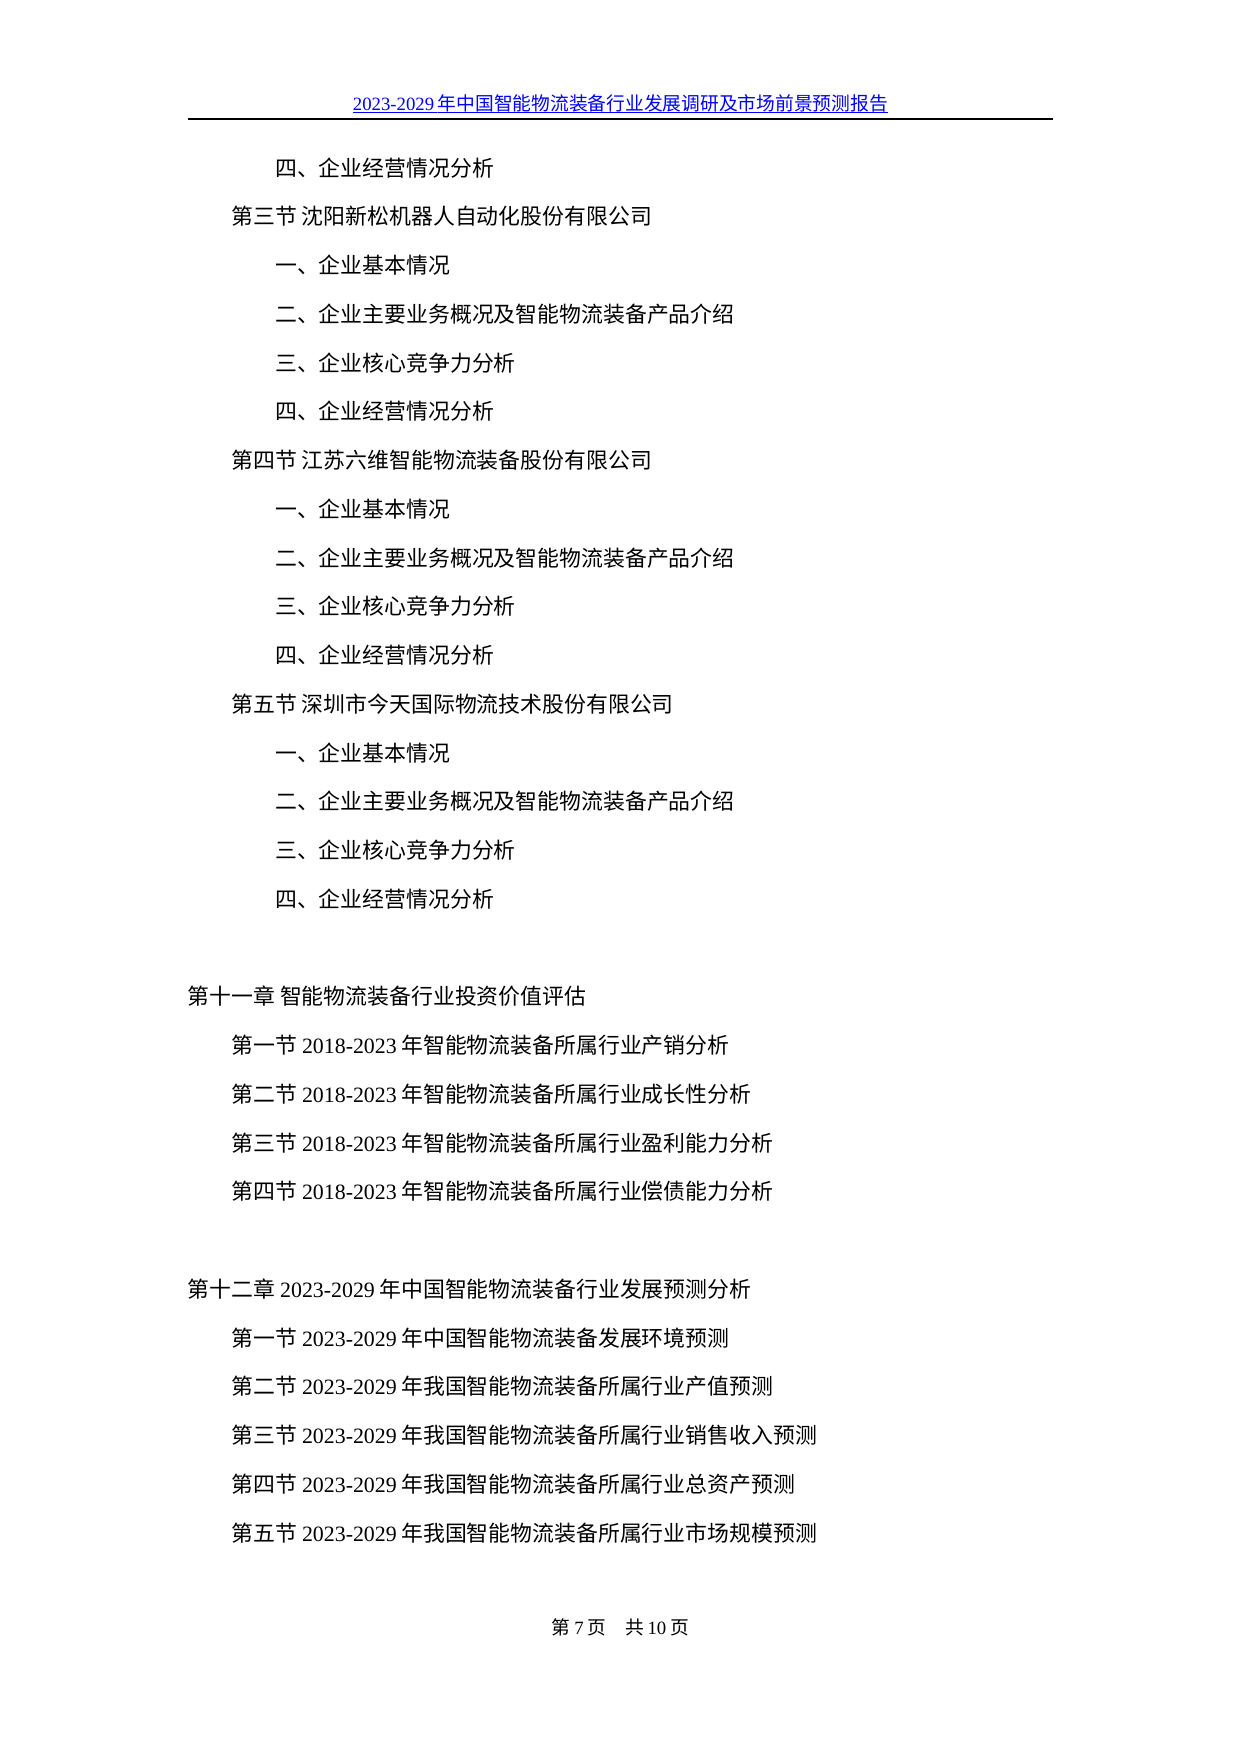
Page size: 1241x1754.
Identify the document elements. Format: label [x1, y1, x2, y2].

text [187, 150, 1053, 1548]
